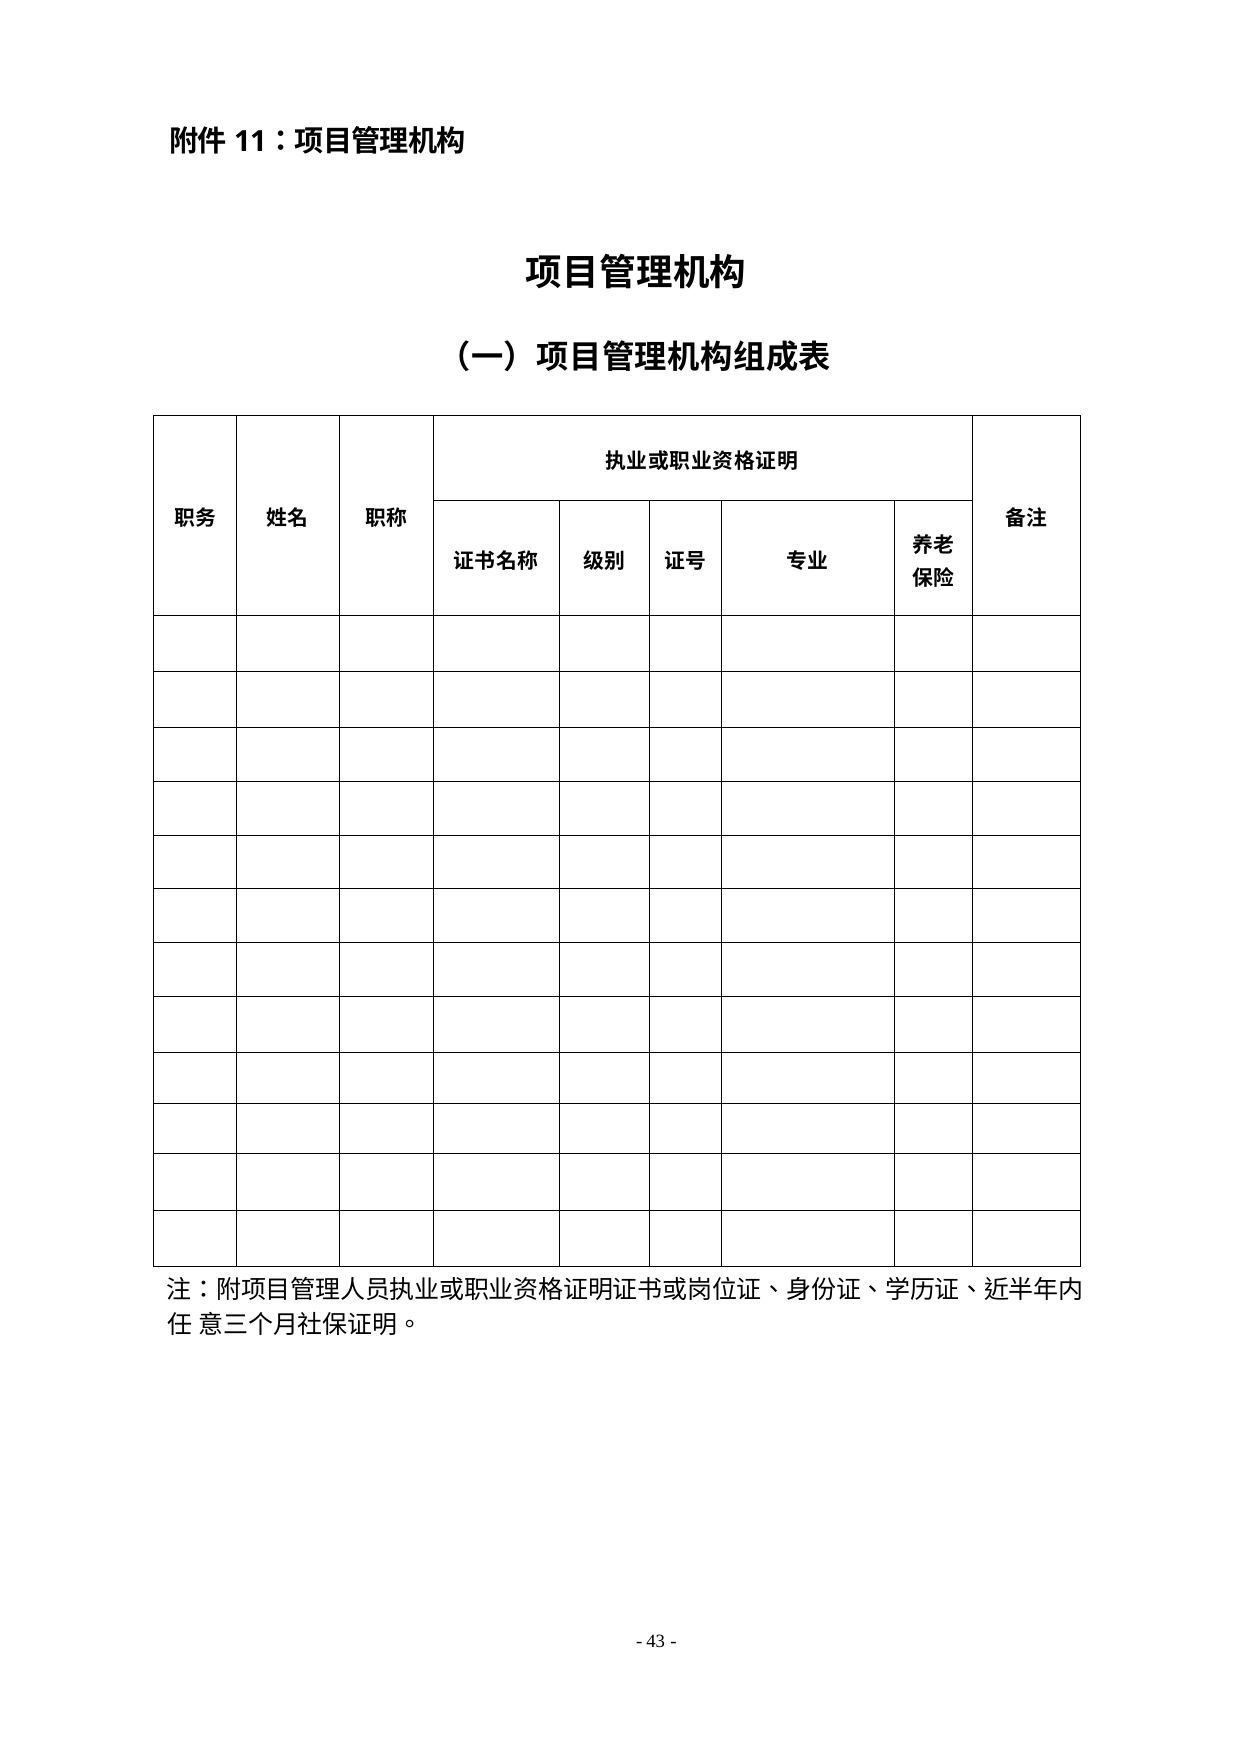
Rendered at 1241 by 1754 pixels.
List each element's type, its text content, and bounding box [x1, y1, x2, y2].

table_cell [434, 836, 559, 888]
table_cell [895, 997, 972, 1052]
table_cell 证书名称 [434, 501, 559, 614]
table_cell [722, 1154, 894, 1209]
table_cell [154, 943, 236, 996]
table_header 职称 [340, 416, 433, 614]
table_cell [973, 889, 1080, 942]
table_cell [895, 1154, 972, 1209]
table_cell [340, 836, 433, 888]
table_header 姓名 [237, 416, 339, 614]
table_cell [237, 728, 339, 781]
table_cell [895, 943, 972, 996]
table_cell [895, 672, 972, 727]
table_cell [237, 782, 339, 834]
table_cell [895, 616, 972, 671]
table_cell [895, 1053, 972, 1102]
table_cell [722, 1104, 894, 1153]
table_cell [722, 672, 894, 727]
table_cell [973, 672, 1080, 727]
table_cell [722, 943, 894, 996]
table_cell [340, 1154, 433, 1209]
table_cell 专业 [722, 501, 894, 614]
table_cell [560, 728, 649, 781]
table_cell [434, 1053, 559, 1102]
table_cell [650, 1104, 721, 1153]
table_cell [722, 889, 894, 942]
table_cell [560, 1053, 649, 1102]
table_cell [237, 1211, 339, 1266]
table_cell [434, 1154, 559, 1209]
table_cell 证号 [650, 501, 721, 614]
table_header 执业或职业资格证明 [434, 416, 972, 500]
table_cell [560, 1154, 649, 1209]
text 项目管理机构 [526, 248, 1107, 294]
table_cell [154, 997, 236, 1052]
table_cell [973, 782, 1080, 834]
table_cell [973, 943, 1080, 996]
table_cell [154, 1211, 236, 1266]
table_cell [154, 836, 236, 888]
table_cell [434, 782, 559, 834]
table_cell [434, 672, 559, 727]
table_cell [722, 1053, 894, 1102]
table_cell [434, 1104, 559, 1153]
table_cell [340, 728, 433, 781]
table_cell [973, 1211, 1080, 1266]
table_cell [560, 616, 649, 671]
table_cell [650, 943, 721, 996]
table_cell [560, 782, 649, 834]
table_cell [237, 616, 339, 671]
text 附件 11：项目管理机构 [169, 122, 1107, 158]
table_cell [895, 782, 972, 834]
table_cell [154, 1104, 236, 1153]
table_cell [560, 672, 649, 727]
table_cell [650, 782, 721, 834]
table_cell [434, 943, 559, 996]
table_cell [434, 997, 559, 1052]
table_cell [722, 782, 894, 834]
table_cell [650, 672, 721, 727]
table_cell [434, 1211, 559, 1266]
table_cell [650, 728, 721, 781]
table_cell [973, 1154, 1080, 1209]
table_cell [722, 616, 894, 671]
table_header 备注 [973, 416, 1080, 614]
table_cell [973, 836, 1080, 888]
table_cell [650, 1154, 721, 1209]
table_cell [237, 997, 339, 1052]
table_cell [895, 889, 972, 942]
table_cell [340, 782, 433, 834]
text 注：附项目管理人员执业或职业资格证明证书或岗位证、身份证、学历证、近半年内任 意三个月社保证明。 [166, 1272, 1107, 1341]
table_cell [722, 836, 894, 888]
table_cell [650, 1053, 721, 1102]
table_cell [722, 1211, 894, 1266]
table_cell [154, 672, 236, 727]
table_cell [340, 889, 433, 942]
table_cell [895, 728, 972, 781]
table_cell [154, 889, 236, 942]
table_cell [973, 1104, 1080, 1153]
table_cell [340, 943, 433, 996]
table_cell [340, 997, 433, 1052]
table_cell [650, 1211, 721, 1266]
text （一）项目管理机构组成表 [438, 336, 1107, 376]
table_cell [434, 889, 559, 942]
table_cell [650, 997, 721, 1052]
table_cell [722, 728, 894, 781]
table_cell [154, 616, 236, 671]
table_cell [237, 1104, 339, 1153]
table_cell [237, 1053, 339, 1102]
table_cell [237, 836, 339, 888]
table_cell [340, 616, 433, 671]
table_cell [434, 728, 559, 781]
table_cell [973, 997, 1080, 1052]
table_cell [560, 1211, 649, 1266]
table_cell [340, 1053, 433, 1102]
table_cell [973, 728, 1080, 781]
table_cell [973, 616, 1080, 671]
table_cell [560, 943, 649, 996]
table_cell [237, 672, 339, 727]
table_cell [154, 1154, 236, 1209]
table_cell [895, 1104, 972, 1153]
table_cell [340, 1104, 433, 1153]
table_cell [340, 672, 433, 727]
table_cell [154, 1053, 236, 1102]
table_cell [895, 1211, 972, 1266]
table_cell [560, 1104, 649, 1153]
table_cell [237, 889, 339, 942]
table_cell [154, 728, 236, 781]
table_cell [895, 836, 972, 888]
table_cell 养老 保险 [895, 501, 972, 614]
table_cell [973, 1053, 1080, 1102]
table_cell [560, 836, 649, 888]
table_cell [650, 889, 721, 942]
table_cell 级别 [560, 501, 649, 614]
table_cell [722, 997, 894, 1052]
table_cell [560, 889, 649, 942]
table_cell [340, 1211, 433, 1266]
table_cell [650, 836, 721, 888]
table_cell [154, 782, 236, 834]
table_cell [237, 1154, 339, 1209]
table_cell [237, 943, 339, 996]
table_cell [650, 616, 721, 671]
table_header 职务 [154, 416, 236, 614]
table_cell [560, 997, 649, 1052]
table_cell [434, 616, 559, 671]
